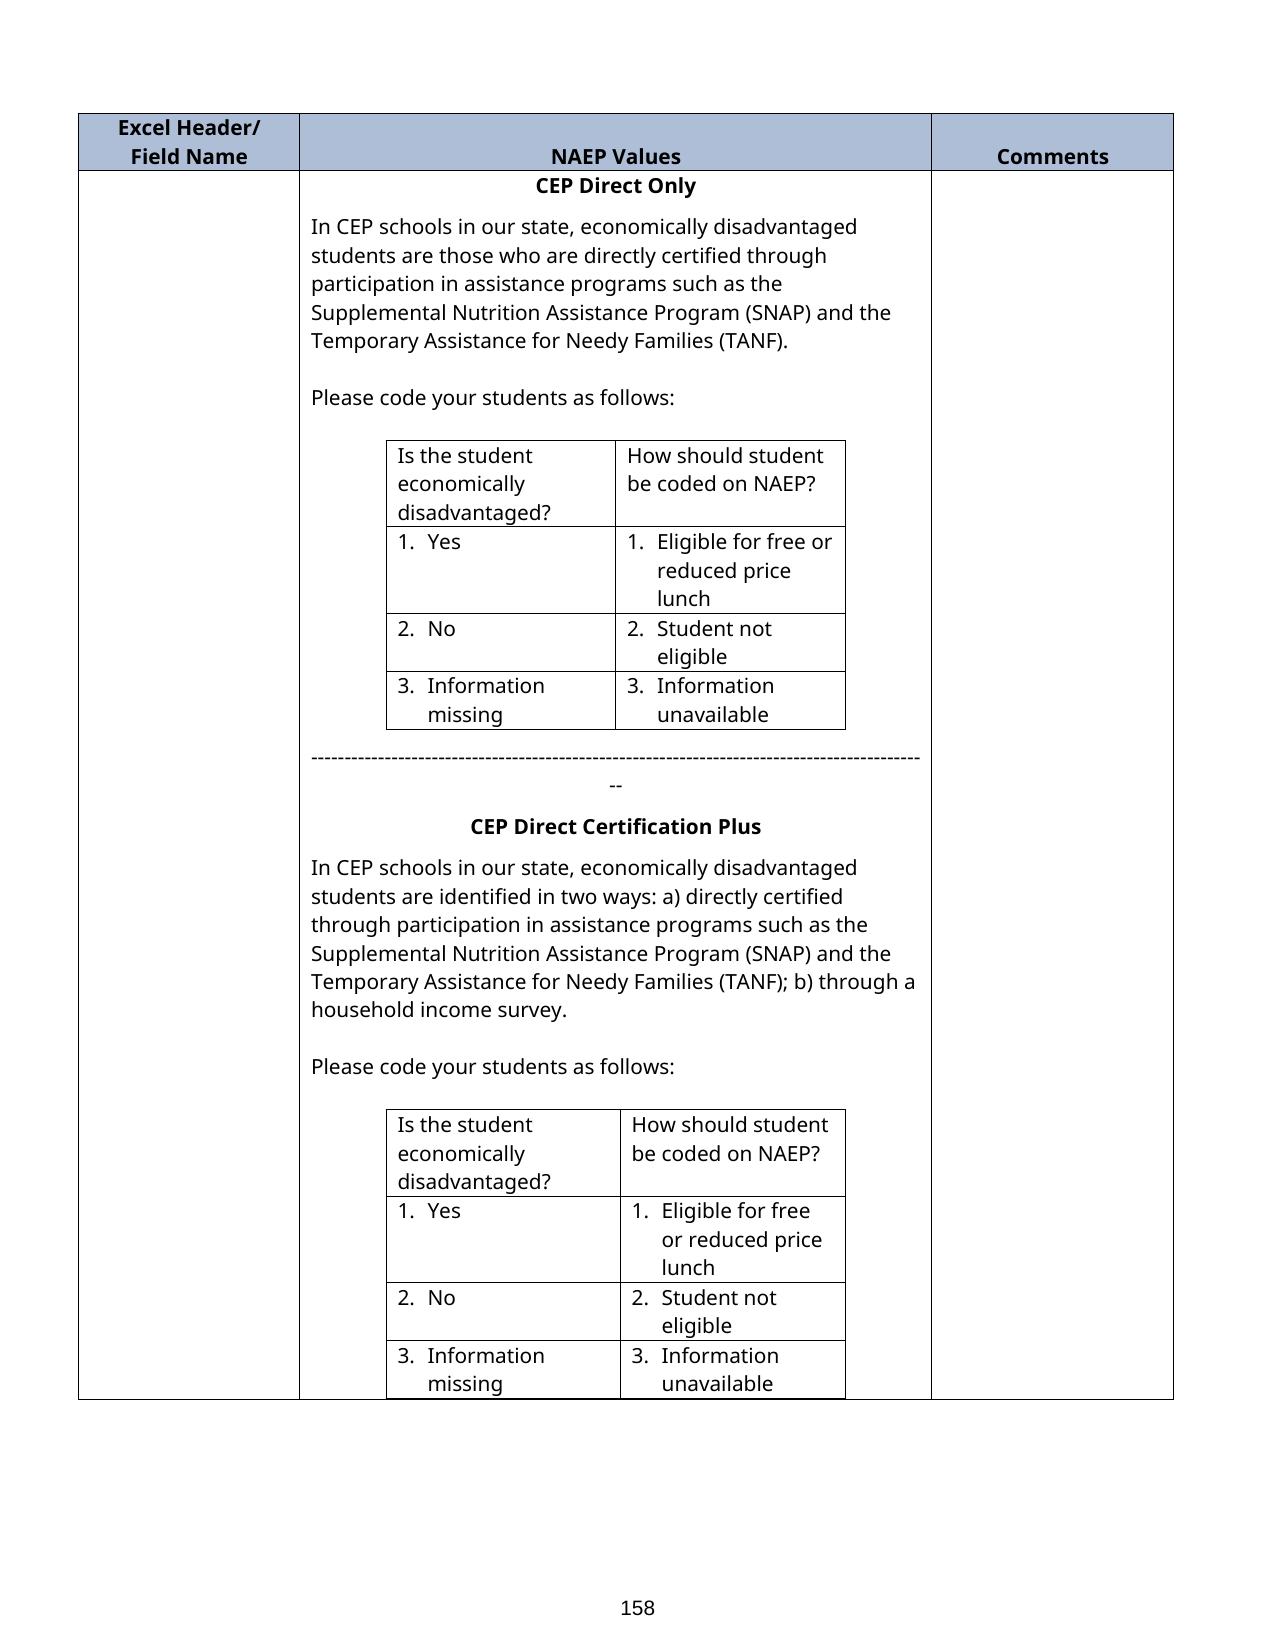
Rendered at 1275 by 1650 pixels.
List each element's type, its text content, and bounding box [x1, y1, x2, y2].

table_header Excel Header/ Field Name [79, 114, 299, 170]
table_cell CEP Direct Certification Plus In CEP schools in our state, economically disadvantaged students are identified in two ways: a) directly certified through participation in assistance programs such as the Supplemental Nutrition Assistance Program (SNAP) and the Temporary Assistance for Needy Families (TANF); b) through a household income survey. Please code your students as follows: [300, 811, 931, 1399]
table_cell CEP Direct Only In CEP schools in our state, economically disadvantaged students are those who are directly certified through participation in assistance programs such as the Supplemental Nutrition Assistance Program (SNAP) and the Temporary Assistance for Needy Families (TANF). Please code your students as follows: --------------------------------------------------------------------------------------------- [300, 171, 931, 811]
table_header Comments [932, 114, 1173, 170]
table_header NAEP Values [300, 114, 931, 170]
